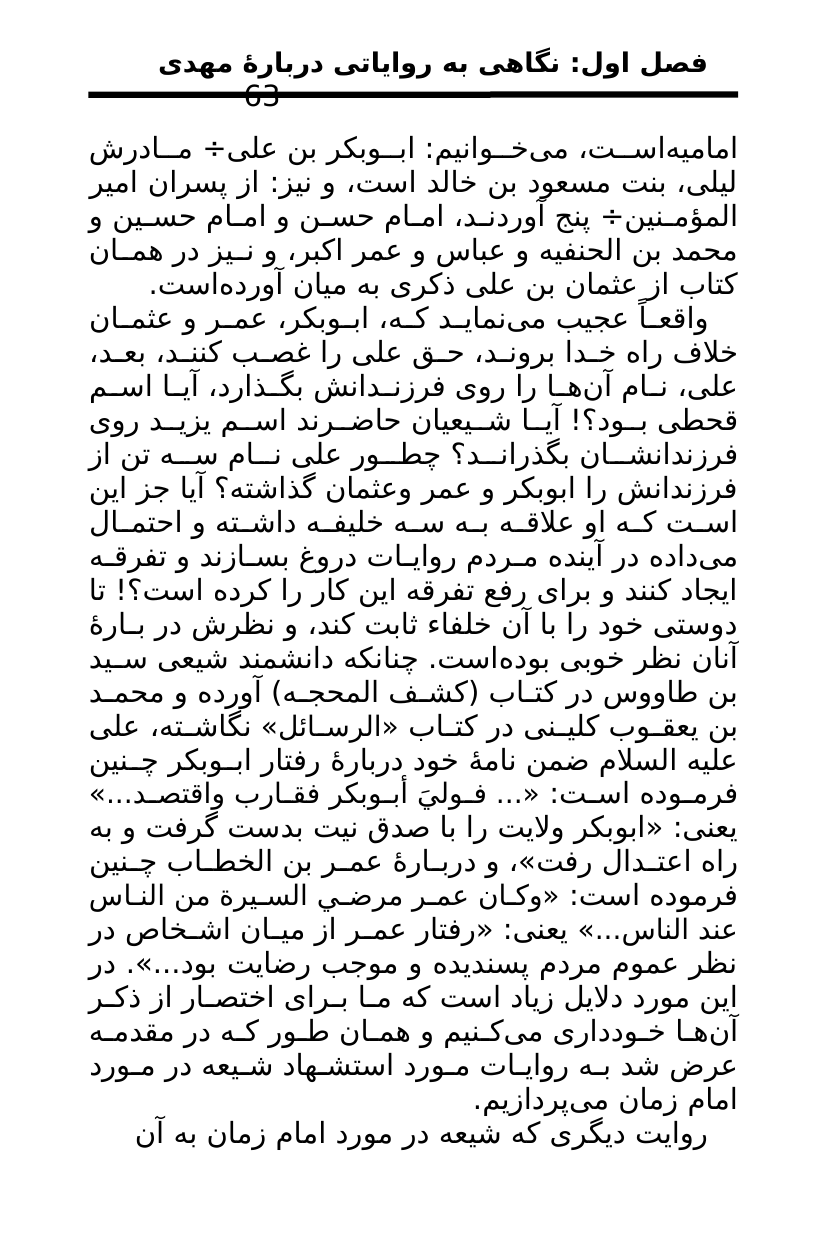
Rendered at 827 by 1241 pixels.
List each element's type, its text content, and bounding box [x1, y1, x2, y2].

text واقعاً عجیب می‌نماید که، ابوبکر، عمر و عثمان خلاف راه خدا بروند، حق علی را غصب کنند، بعد، علی، نام آن‌ها را روی فرزندانش بگذارد، آیا اسم قحطی بود؟! آیا شیعیان حاضرند اسم یزید روی فرزندانشان بگذراند؟ چطور علی نام سه تن از فرزندانش را ابوبکر و عمر وعثمان گذاشته؟ آیا جز این است که او علاقه به سه خلیفه داشته و احتمال می‌داده در آینده مردم روایات دروغ بسازند و تفرقه ایجاد کنند و برای رفع تفرقه این کار را کرده است؟! تا دوستی خود را با آن خلفاء ثابت کند، و نظرش در بارۀ آنان نظر خوبی بوده‌است. چنانکه دانشمند شیعی سید بن طاووس در کتاب (کشف المحجه) آورده و محمد بن یعقوب کلینی در کتاب «الرسائل» نگاشته، علی علیه السلام ضمن نامۀ خود دربارۀ رفتار ابوبکر چنین فرموده است: «... فوليَ أبوبكر فقارب واقتصد...» یعنی: «ابوبکر ولایت را با صدق نیت بدست گرفت و به راه اعتدال رفت»، و دربارۀ عمر بن الخطاب چنین فرموده است: «وكان عمر مرضي السيرة من الناس عند الناس...» یعنی: «رفتار عمر از میان اشخاص در نظر عموم مردم پسندیده و موجب رضایت بود...». در این مورد دلایل زیاد است که ما برای اختصار از ذکر آن‌ها خودداری می‌کنیم و همان طور که در مقدمه عرض شد به روایات مورد استشهاد شیعه در مورد امام زمان می‌پردازیم. [89, 301, 738, 1116]
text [89, 1116, 738, 1150]
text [89, 132, 738, 301]
